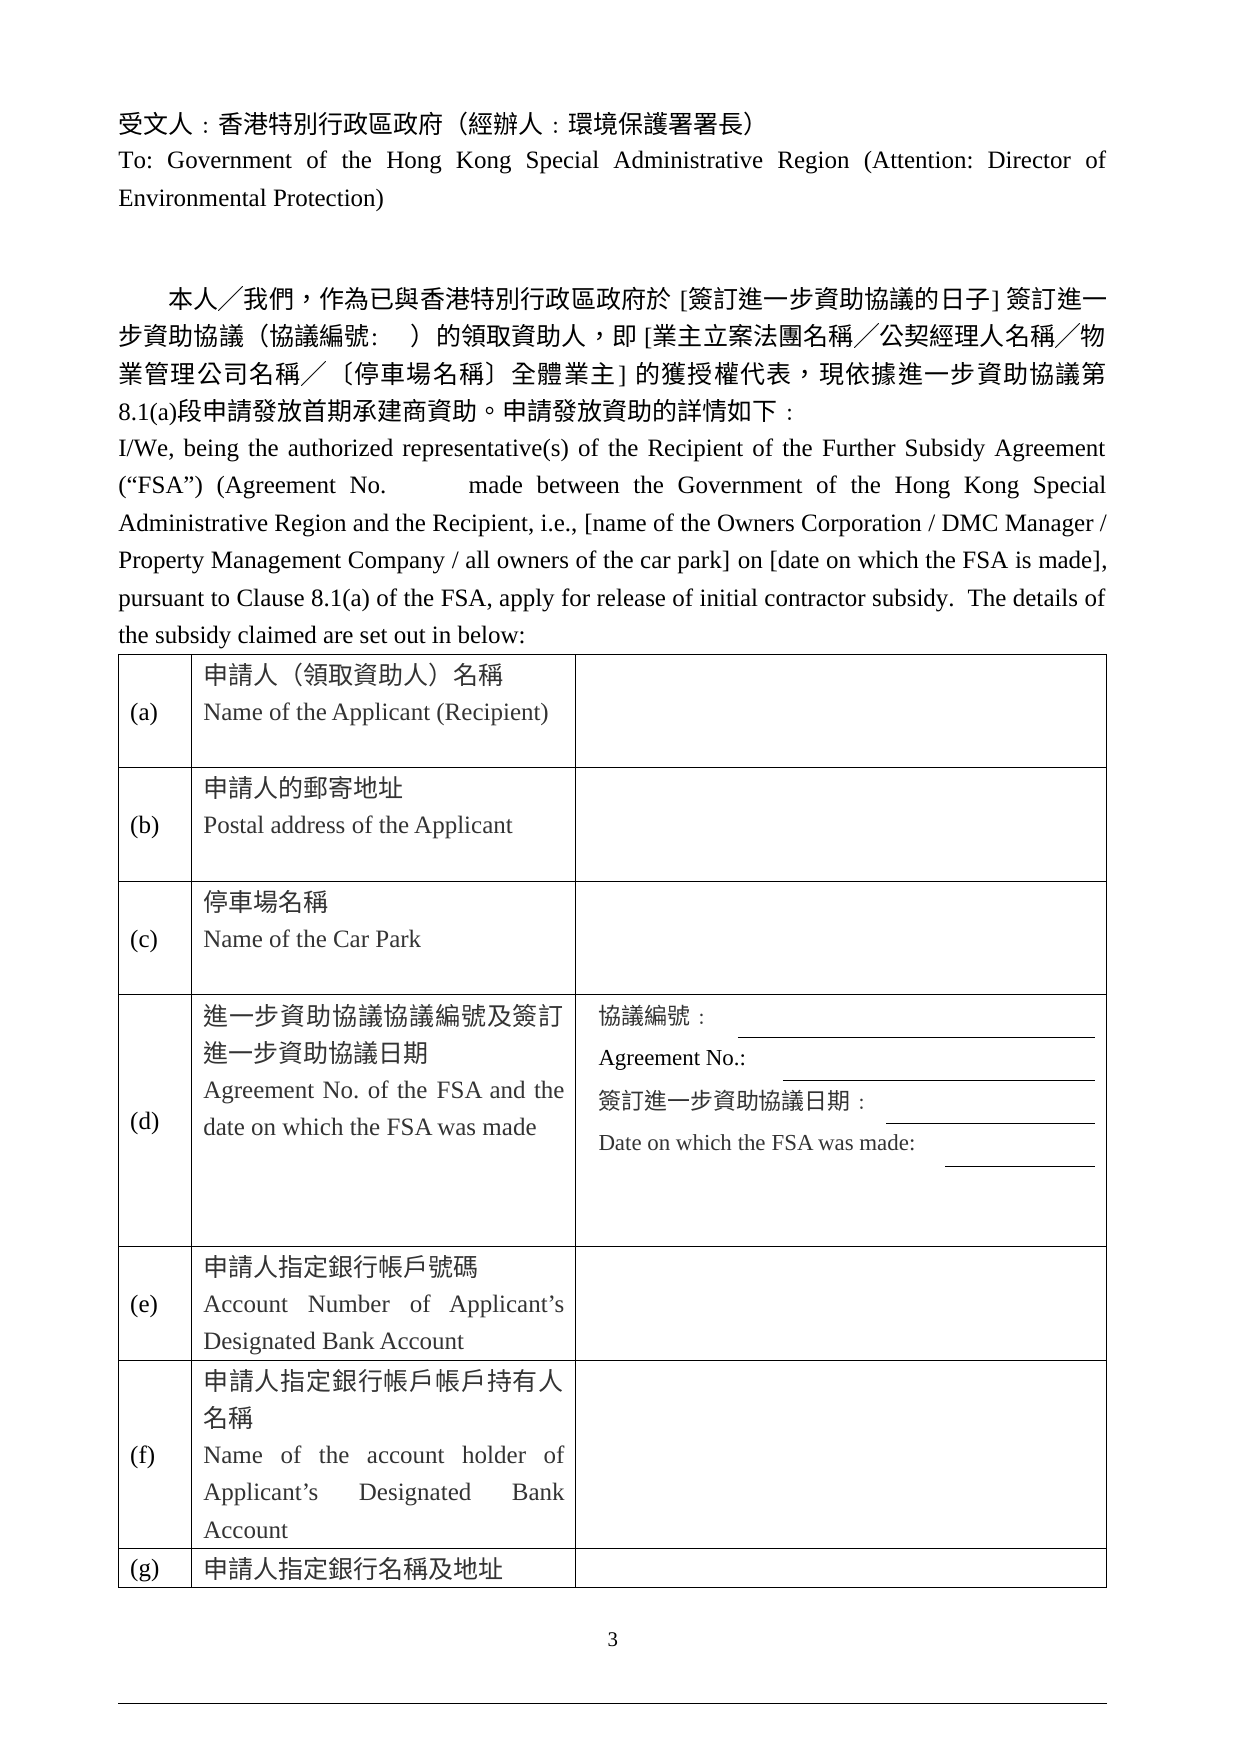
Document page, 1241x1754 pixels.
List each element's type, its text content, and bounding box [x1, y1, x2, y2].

table_cell 申請人的郵寄地址 Postal address of the Applicant [192, 768, 575, 881]
table_cell 進一步資助協議協議編號及簽訂進一步資助協議日期 Agreement No. of the FSA and the date on which the FSA was made [192, 995, 575, 1246]
table_cell 申請人指定銀行帳戶帳戶持有人名稱 Name of the account holder of Applicant’s Designated Bank Account [192, 1361, 575, 1548]
table_cell (e) [119, 1247, 191, 1359]
table_cell (g) [119, 1549, 191, 1587]
table_cell [576, 1361, 1106, 1548]
text 本人╱我們，作為已與香港特別行政區政府於 簽訂進一步資助協議（協議編號: ）的領取資助人，即 的獲授權代表，現依據進一步資助協議第8.1(a)段申請發放首期承建商資助。申請發放資助的詳情如下﹕ [118, 279, 1107, 429]
table_header (a) [119, 655, 191, 767]
table_cell (f) [119, 1361, 191, 1548]
table_cell (d) [119, 995, 191, 1246]
table_cell 申請人指定銀行帳戶號碼 Account Number of Applicant’s Designated Bank Account [192, 1247, 575, 1359]
table_cell [576, 882, 1106, 994]
table_cell (c) [119, 882, 191, 994]
table_header [576, 655, 1106, 767]
table_cell [576, 995, 1106, 1246]
table_cell [576, 1549, 1106, 1587]
table_cell (b) [119, 768, 191, 881]
table_header 申請人（領取資助人）名稱 Name of the Applicant (Recipient) [192, 655, 575, 767]
text I/We, being the authorized representative(s) of the Recipient of the Further Subsidy Agreement (“FSA”) (Agreement No. made between the Government of the Hong Kong Special Administrative Region and the Recipient, i.e., on , pursuant to Clause 8.1(a) of the FSA, apply for release of initial contractor subsidy. The details of the subsidy claimed are set out in below: [118, 429, 1107, 654]
table_cell 停車場名稱 Name of the Car Park [192, 882, 575, 994]
text 受文人﹕香港特別行政區政府（經辦人﹕環境保護署署長） [118, 104, 1107, 141]
table_cell [576, 1247, 1106, 1359]
text To: Government of the Hong Kong Special Administrative Region (Attention: Director of Environmental Protection) [118, 141, 1107, 216]
table_cell [576, 768, 1106, 881]
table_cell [192, 1549, 575, 1587]
